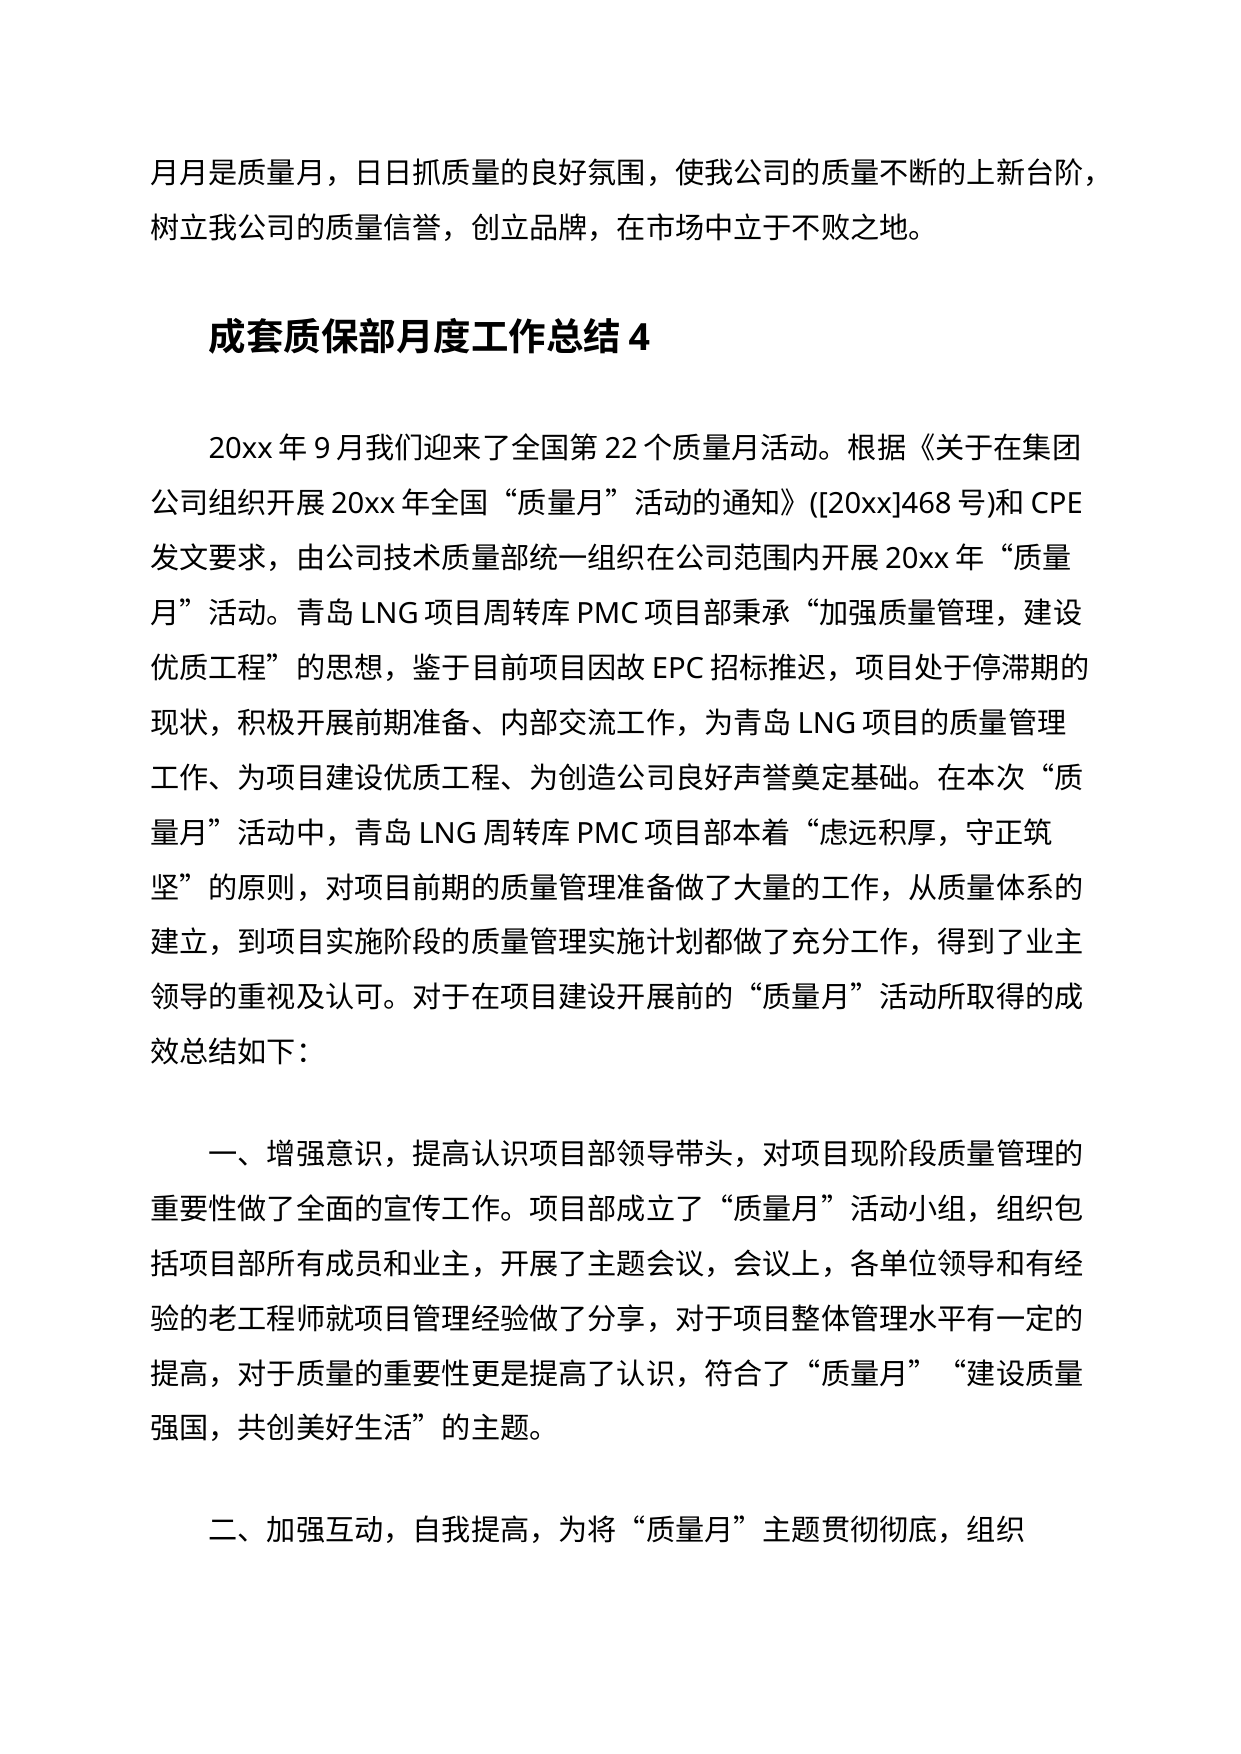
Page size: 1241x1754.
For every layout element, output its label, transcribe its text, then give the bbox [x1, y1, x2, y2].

text 一、增强意识，提高认识项目部领导带头，对项目现阶段质量管理的重要性做了全面的宣传工作。项目部成立了“质量月”活动小组，组织包括项目部所有成员和业主，开展了主题会议，会议上，各单位领导和有经验的老工程师就项目管理经验做了分享，对于项目整体管理水平有一定的提高，对于质量的重要性更是提高了认识，符合了“质量月”“建设质量强国，共创美好生活”的主题。 [150, 1131, 1090, 1447]
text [150, 1507, 1090, 1549]
text 成套质保部月度工作总结4 [150, 307, 1090, 361]
text 20xx年9月我们迎来了全国第22个质量月活动。根据《关于在集团公司组织开展20xx年全国“质量月”活动的通知》([20xx]468号)和CPE发文要求，由公司技术质量部统一组织在公司范围内开展20xx年“质量月”活动。青岛LNG项目周转库PMC项目部秉承“加强质量管理，建设优质工程”的思想，鉴于目前项目因故EPC招标推迟，项目处于停滞期的现状，积极开展前期准备、内部交流工作，为青岛LNG项目的质量管理工作、为项目建设优质工程、为创造公司良好声誉奠定基础。在本次“质量月”活动中，青岛LNG周转库PMC项目部本着“虑远积厚，守正筑坚”的原则，对项目前期的质量管理准备做了大量的工作，从质量体系的建立，到项目实施阶段的质量管理实施计划都做了充分工作，得到了业主领导的重视及认可。对于在项目建设开展前的“质量月”活动所取得的成效总结如下： [150, 424, 1090, 1071]
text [150, 150, 1090, 247]
